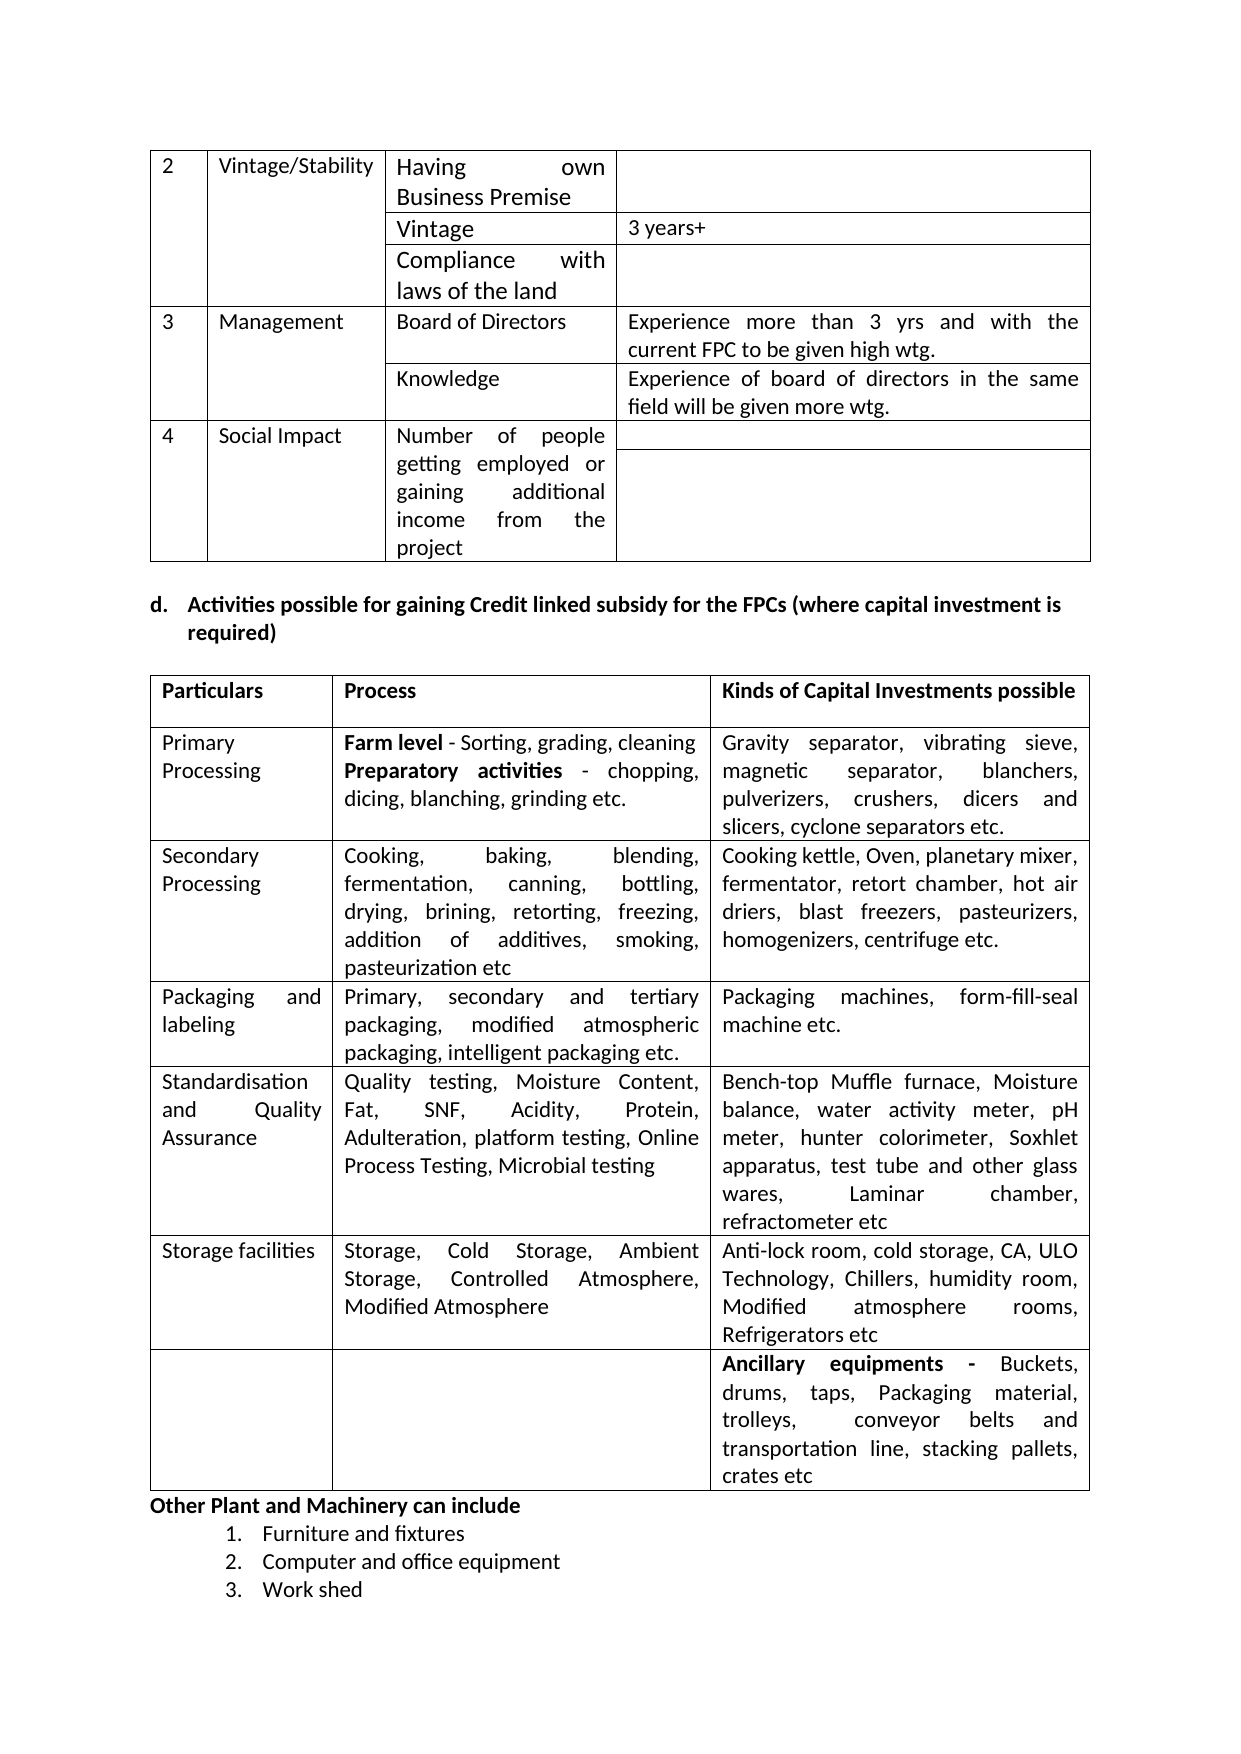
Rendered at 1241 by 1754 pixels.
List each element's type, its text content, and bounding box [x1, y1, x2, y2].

table_cell Farm level - Sorting, grading, cleaning Preparatory activities - chopping, dicing, blanching, grinding etc. [333, 728, 710, 840]
text Other Plant and Machinery can include [150, 1491, 1090, 1519]
table_cell Primary, secondary and tertiary packaging, modified atmospheric packaging, intelligent packaging etc. [333, 982, 710, 1066]
table_cell 3 years+ [617, 213, 1090, 244]
table_cell [333, 1350, 710, 1490]
table_cell [617, 245, 1090, 306]
table_cell Knowledge [386, 364, 616, 420]
table_cell Board of Directors [386, 307, 616, 363]
table_cell Packaging and labeling [151, 982, 332, 1066]
table_cell Primary Processing [151, 728, 332, 840]
list Furniture and fixtures [225, 1519, 1090, 1547]
table_cell Number of people getting employed or gaining additional income from the project [386, 421, 616, 561]
table_cell Ancillary equipments - Buckets, drums, taps, Packaging material, trolleys, conveyor belts and transportation line, stacking pallets, crates etc [711, 1350, 1089, 1490]
table_cell [617, 421, 1090, 449]
table_cell Social Impact [208, 421, 385, 561]
table_cell Standardisation and Quality Assurance [151, 1067, 332, 1235]
table_cell Secondary Processing [151, 841, 332, 981]
table_cell Cooking, baking, blending, fermentation, canning, bottling, drying, brining, retorting, freezing, addition of additives, smoking, pasteurization etc [333, 841, 710, 981]
table_cell Vintage/Stability [208, 151, 385, 306]
table_cell Compliance with laws of the land [386, 245, 616, 306]
list Activities possible for gaining Credit linked subsidy for the FPCs (where capital investment is required) [150, 590, 1090, 675]
table_cell Management [208, 307, 385, 420]
list Work shed [225, 1575, 1090, 1603]
table_cell 4 [151, 421, 207, 561]
table_cell Vintage [386, 213, 616, 244]
table_cell 2 [151, 151, 207, 306]
table_cell 3 [151, 307, 207, 420]
table_header Particulars [151, 676, 332, 727]
table_cell Bench-top Muffle furnace, Moisture balance, water activity meter, pH meter, hunter colorimeter, Soxhlet apparatus, test tube and other glass wares, Laminar chamber, refractometer etc [711, 1067, 1089, 1235]
table_header Kinds of Capital Investments possible [711, 676, 1089, 727]
table_cell Storage, Cold Storage, Ambient Storage, Controlled Atmosphere, Modified Atmosphere [333, 1236, 710, 1348]
table_cell [617, 450, 1090, 561]
table_cell Anti-lock room, cold storage, CA, ULO Technology, Chillers, humidity room, Modified atmosphere rooms, Refrigerators etc [711, 1236, 1089, 1348]
table_cell Experience of board of directors in the same field will be given more wtg. [617, 364, 1090, 420]
table_cell Cooking kettle, Oven, planetary mixer, fermentator, retort chamber, hot air driers, blast freezers, pasteurizers, homogenizers, centrifuge etc. [711, 841, 1089, 981]
table_cell Storage facilities [151, 1236, 332, 1348]
list Computer and office equipment [225, 1547, 1090, 1575]
table_cell Gravity separator, vibrating sieve, magnetic separator, blanchers, pulverizers, crushers, dicers and slicers, cyclone separators etc. [711, 728, 1089, 840]
table_cell [151, 1350, 332, 1490]
table_cell Having own Business Premise [386, 151, 616, 212]
table_cell Quality testing, Moisture Content, Fat, SNF, Acidity, Protein, Adulteration, platform testing, Online Process Testing, Microbial testing [333, 1067, 710, 1235]
table_cell Experience more than 3 yrs and with the current FPC to be given high wtg. [617, 307, 1090, 363]
table_cell [617, 151, 1090, 212]
table_cell Packaging machines, form-fill-seal machine etc. [711, 982, 1089, 1066]
table_header Process [333, 676, 710, 727]
